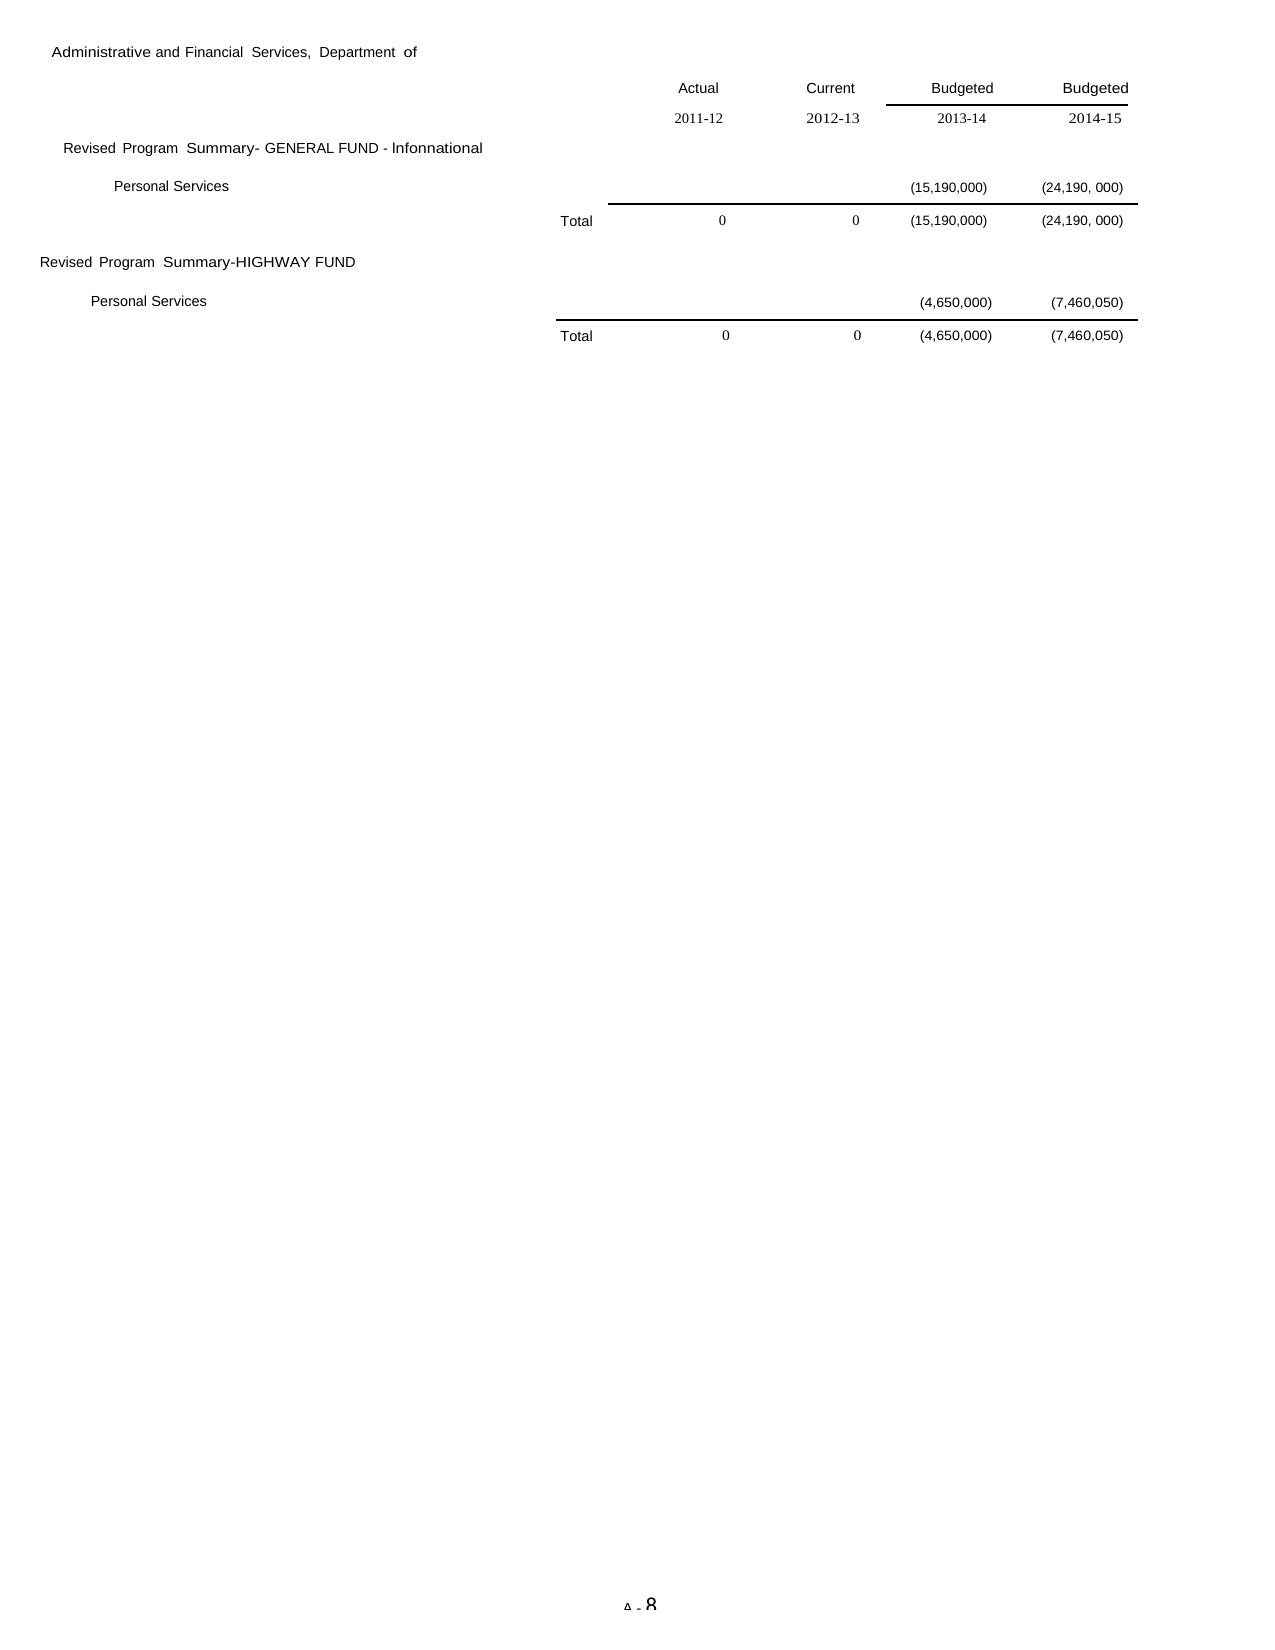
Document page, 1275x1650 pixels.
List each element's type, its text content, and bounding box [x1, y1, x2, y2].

text Personal Services (15,190,000) (24,190, 000) [114, 178, 1152, 196]
text Revised Program Summary- GENERAL FUND - lnfonnational [63, 139, 1152, 156]
text 2011-12 2012-13 2013-14 2014-15 [674, 110, 1152, 127]
text Total 0 0 (15,190,000) (24,190, 000) [560, 211, 1152, 229]
text Actual Current Budgeted Budgeted [678, 80, 1152, 97]
text Revised Program Summary-HIGHWAY FUND Personal Services [39, 254, 384, 309]
